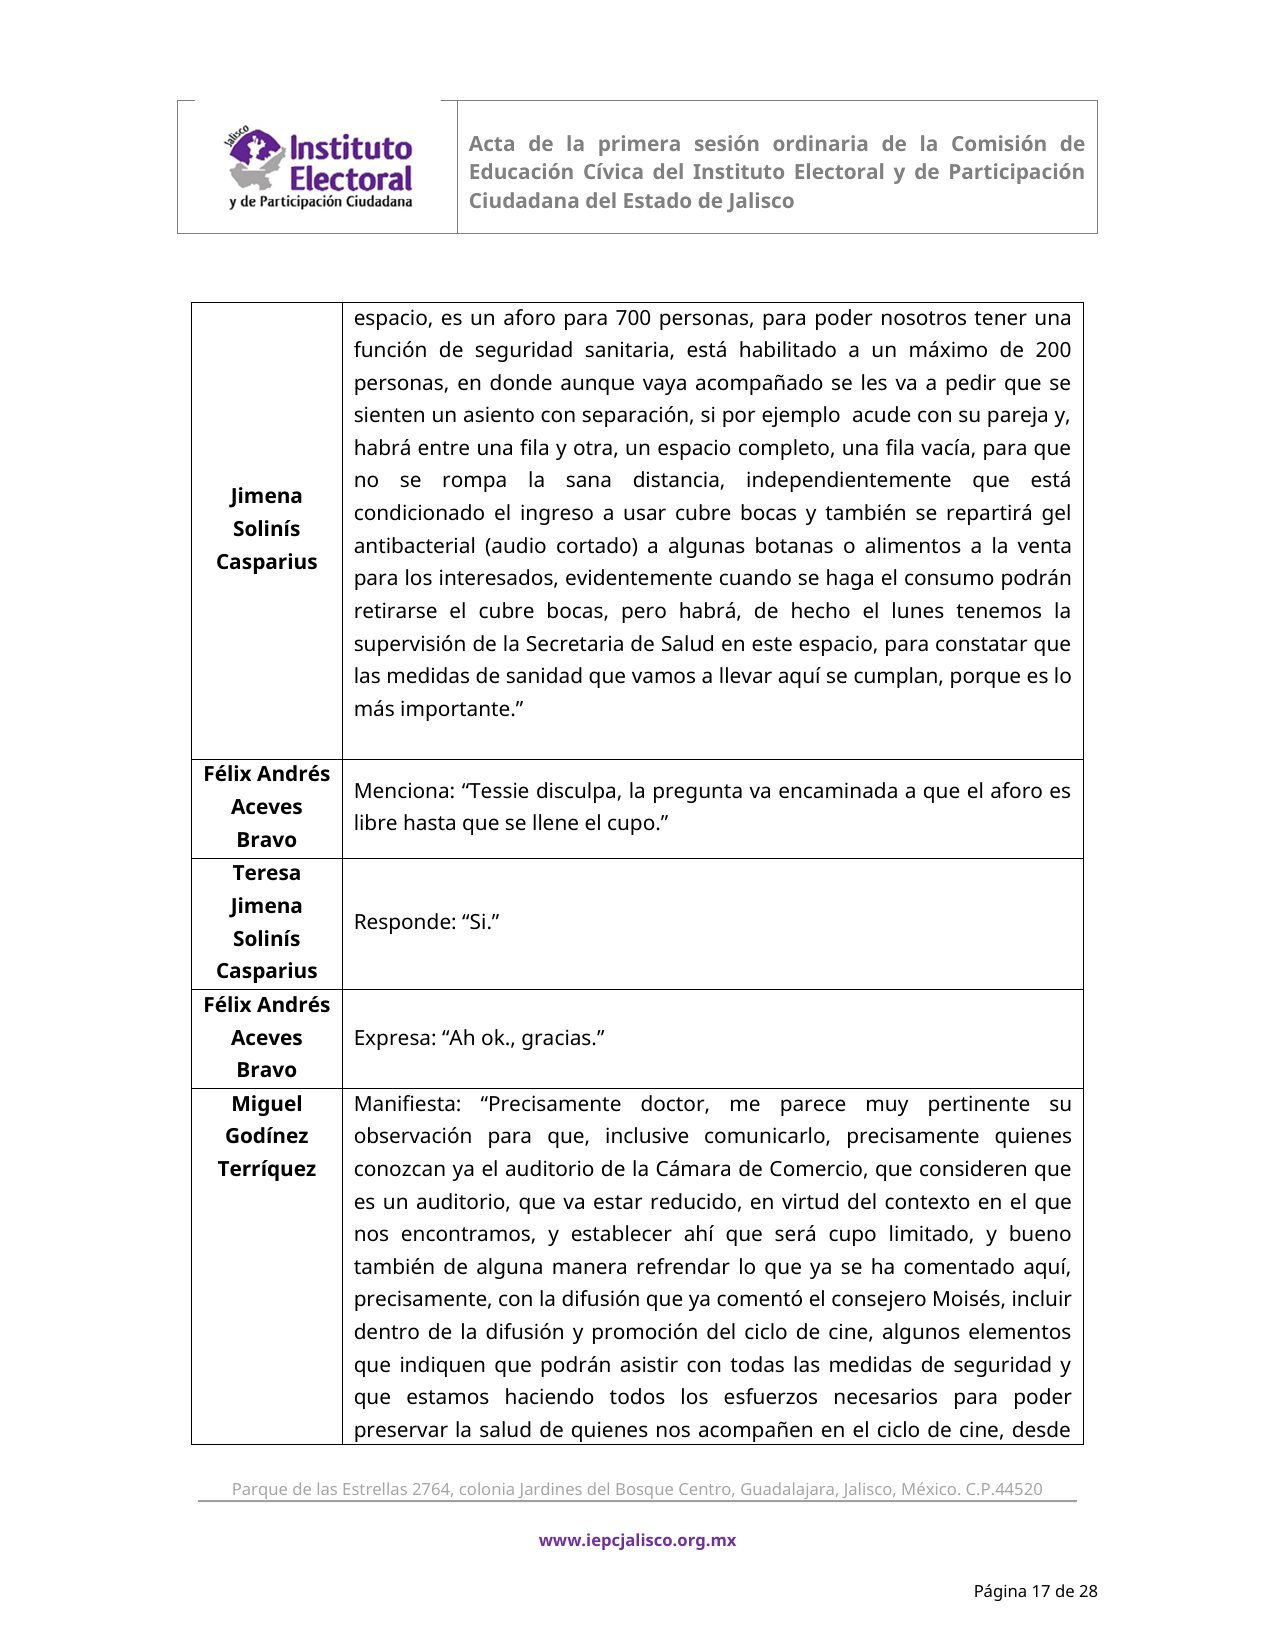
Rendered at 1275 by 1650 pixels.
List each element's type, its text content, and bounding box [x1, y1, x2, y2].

table_cell Expresa: “Ah ok., gracias.” [343, 990, 1083, 1088]
table_cell Teresa Jimena Solinís Casparius [192, 303, 342, 758]
table_cell Responde: “Si.” [343, 859, 1083, 989]
table_cell Menciona: “Tessie disculpa, la pregunta va encaminada a que el aforo es libre hasta que se llene el cupo.” [343, 760, 1083, 857]
table_cell Félix Andrés Aceves Bravo [192, 990, 342, 1088]
picture [194, 100, 441, 233]
table_cell Miguel Godínez Terríquez [192, 1089, 342, 1443]
table_cell Teresa Jimena Solinís Casparius [192, 859, 342, 989]
table_cell Félix Andrés Aceves Bravo [192, 760, 342, 857]
